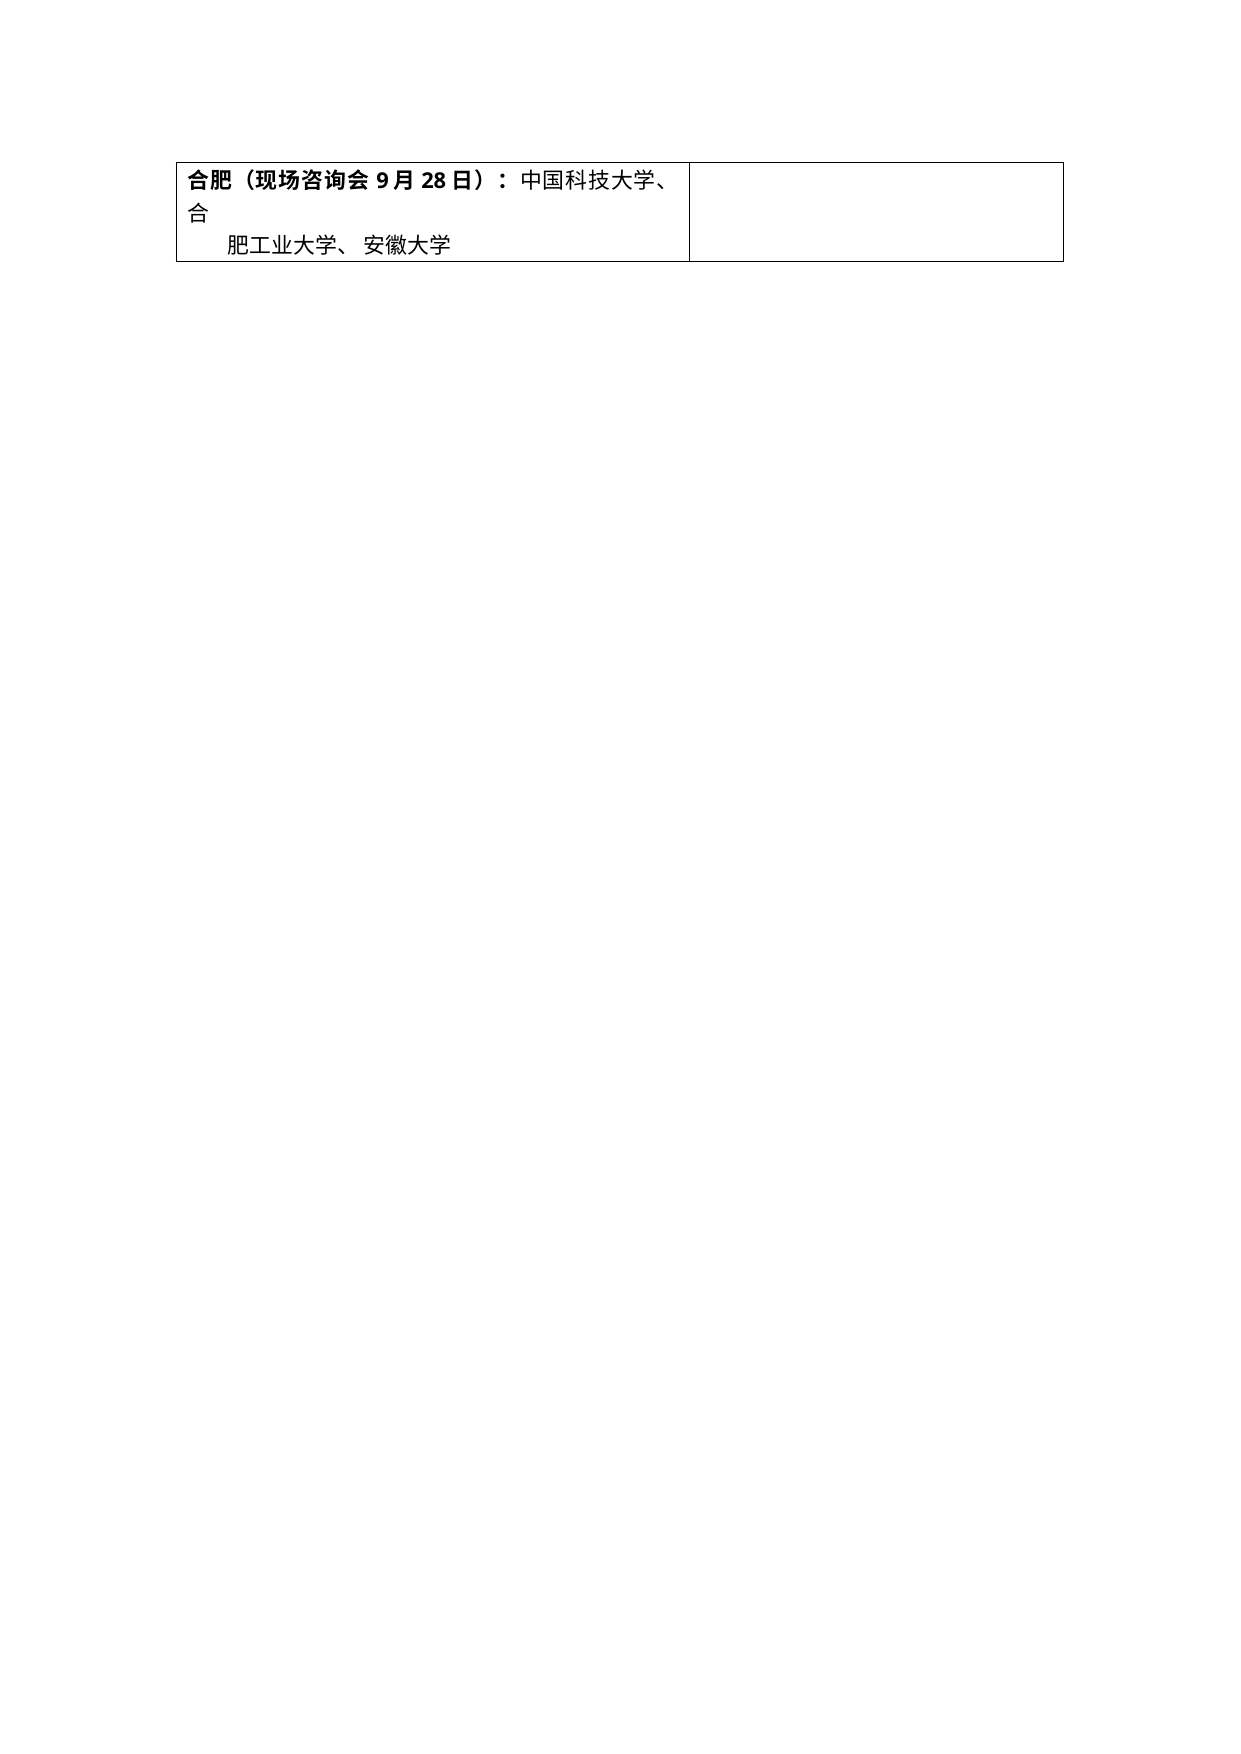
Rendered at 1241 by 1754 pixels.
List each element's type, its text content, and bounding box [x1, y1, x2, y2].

table_cell 合肥（现场咨询会 9月28日）：中国科技大学、合 肥工业大学、 安徽大学 [177, 163, 689, 261]
table_cell [690, 163, 1063, 261]
